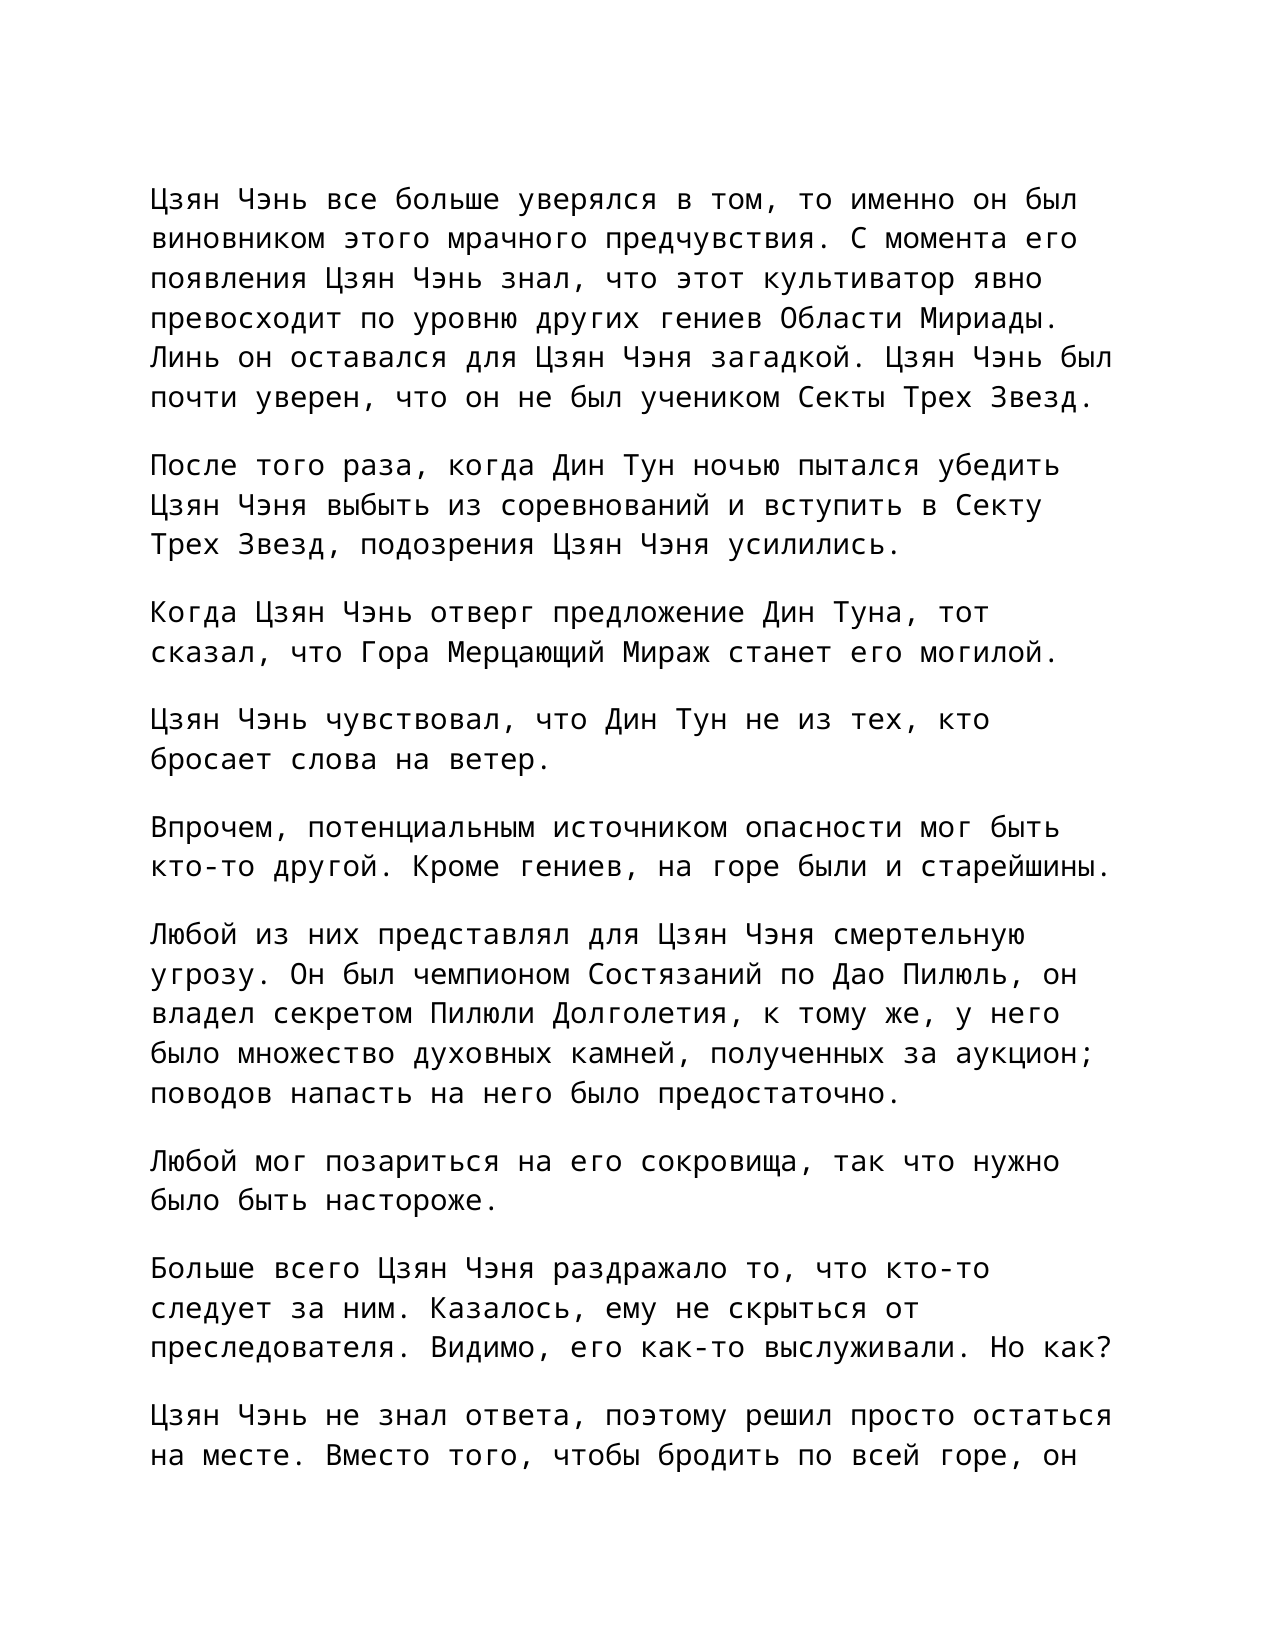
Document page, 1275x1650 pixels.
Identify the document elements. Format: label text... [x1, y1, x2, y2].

text Когда Цзян Чэнь отверг предложение Дин Туна, тот сказал, что Гора Мерцающий Мираж станет его могилой. [150, 591, 1125, 671]
text Любой мог позариться на его сокровища, так что нужно было быть настороже. [150, 1140, 1125, 1219]
text Больше всего Цзян Чэня раздражало то, что кто-то следует за ним. Казалось, ему не скрыться от преследователя. Видимо, его как-то выслуживали. Но как? [150, 1247, 1125, 1366]
text После того раза, когда Дин Тун ночью пытался убедить Цзян Чэня выбыть из соревнований и вступить в Секту Трех Звезд, подозрения Цзян Чэня усилились. [150, 444, 1125, 563]
text Цзян Чэнь чувствовал, что Дин Тун не из тех, кто бросает слова на ветер. [150, 699, 1125, 778]
text Цзян Чэнь все больше уверялся в том, то именно он был виновником этого мрачного предчувствия. С момента его появления Цзян Чэнь знал, что этот культиватор явно превосходит по уровню других гениев Области Мириады. Линь он оставался для Цзян Чэня загадкой. Цзян Чэнь был почти уверен, что он не был учеником Секты Трех Звезд. [150, 178, 1125, 416]
text Любой из них представлял для Цзян Чэня смертельную угрозу. Он был чемпионом Состязаний по Дао Пилюль, он владел секретом Пилюли Долголетия, к тому же, у него было множество духовных камней, полученных за аукцион; поводов напасть на него было предостаточно. [150, 913, 1125, 1112]
text Впрочем, потенциальным источником опасности мог быть кто-то другой. Кроме гениев, на горе были и старейшины. [150, 806, 1125, 885]
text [150, 1394, 1125, 1474]
